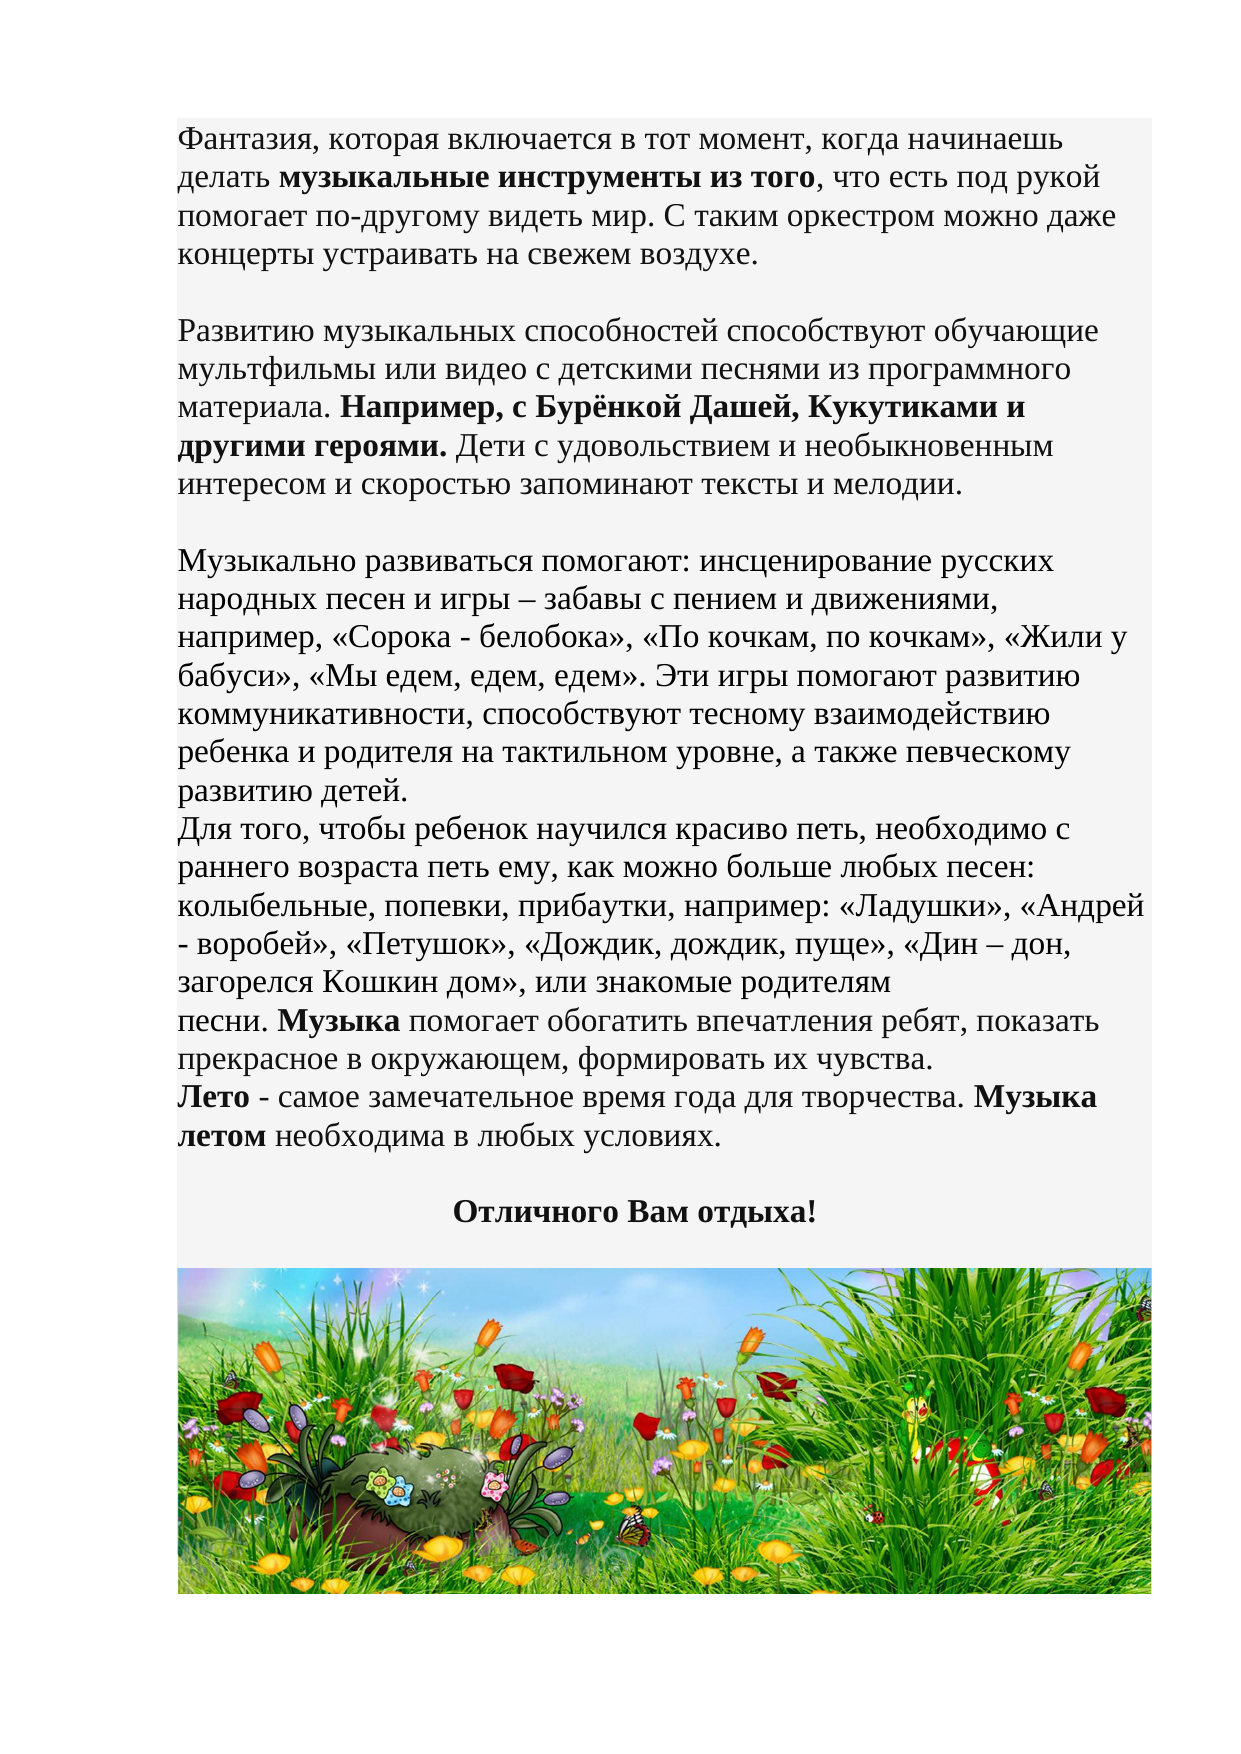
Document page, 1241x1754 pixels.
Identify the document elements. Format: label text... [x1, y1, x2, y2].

text Развитию музыкальных способностей способствуют обучающие мультфильмы или видео с детскими песнями из программного материала. Например, с Бурёнкой Дашей, Кукутиками и другими героями. Дети с удовольствием и необыкновенным интересом и скоростью запоминают тексты и мелодии. [177, 310, 1152, 502]
text Лето - самое замечательное время года для творчества. Музыка летом необходима в любых условиях. [177, 1077, 1152, 1153]
text Музыкально развиваться помогают: инсценирование русских народных песен и игры – забавы с пением и движениями, например, «Сорока - белобока», «По кочкам, по кочкам», «Жили у бабуси», «Мы едем, едем, едем». Эти игры помогают развитию коммуникативности, способствуют тесному взаимодействию ребенка и родителя на тактильном уровне, а также певческому развитию детей. [177, 540, 1152, 808]
text Отличного Вам отдыха! [177, 1192, 1152, 1230]
text Для того, чтобы ребенок научился красиво петь, необходимо с раннего возраста петь ему, как можно больше любых песен: колыбельные, попевки, прибаутки, например: «Ладушки», «Андрей - воробей», «Петушок», «Дождик, дождик, пуще», «Дин – дон, загорелся Кошкин дом», или знакомые родителям песни. Музыка помогает обогатить впечатления ребят, показать прекрасное в окружающем, формировать их чувства. [177, 808, 1152, 1077]
picture [177, 1268, 1152, 1594]
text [177, 118, 1152, 271]
